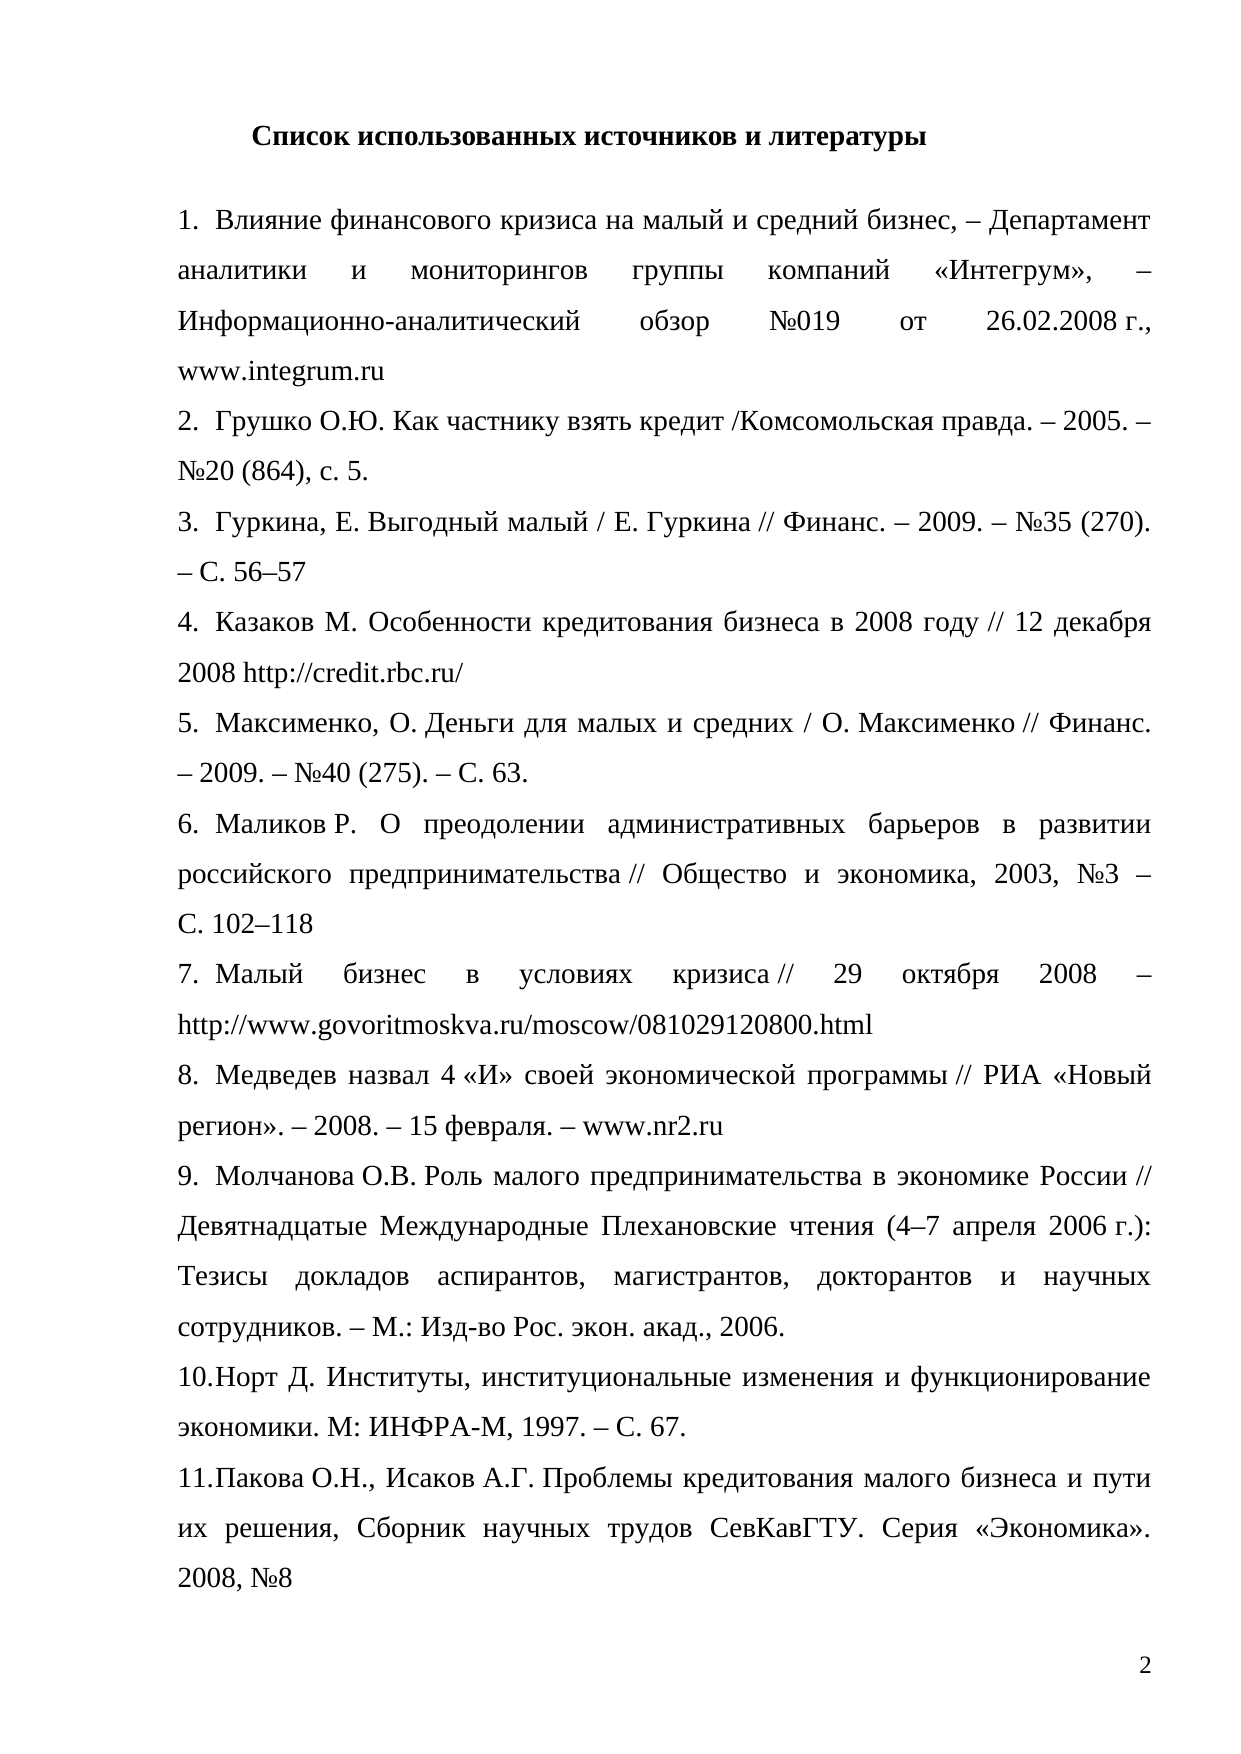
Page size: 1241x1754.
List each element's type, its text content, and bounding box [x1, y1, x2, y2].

list Казаков М. Особенности кредитования бизнеса в 2008 году // 12 декабря 2008 http://credit.rbc.ru/ [177, 604, 1152, 688]
list Максименко, О. Деньги для малых и средних / О. Максименко // Финанс. – 2009. – №40 (275). – С. 63. [177, 705, 1152, 789]
list Малый бизнес в условиях кризиса // 29 октября 2008 – http://www.govoritmoskva.ru/moscow/081029120800.html [177, 957, 1152, 1041]
list Пакова О.Н., Исаков А.Г. Проблемы кредитования малого бизнеса и пути их решения, Сборник научных трудов СевКавГТУ. Серия «Экономика». 2008, №8 [177, 1460, 1152, 1594]
list Молчанова О.В. Роль малого предпринимательства в экономике России // Девятнадцатые Международные Плехановские чтения (4–7 апреля 2006 г.): Тезисы докладов аспирантов, магистрантов, докторантов и научных сотрудников. – М.: Изд-во Рос. экон. акад., 2006. [177, 1158, 1152, 1342]
list Норт Д. Институты, институциональные изменения и функционирование экономики. М: ИНФРА-М, 1997. – С. 67. [177, 1359, 1152, 1443]
list Грушко О.Ю. Как частнику взять кредит /Комсомольская правда. – 2005. – №20 (864), с. 5. [177, 403, 1152, 487]
list Медведев назвал 4 «И» своей экономической программы // РИА «Новый регион». – 2008. – 15 февраля. – www.nr2.ru [177, 1057, 1152, 1141]
subtitle Список использованных источников и литературы [177, 118, 1152, 152]
list Влияние финансового кризиса на малый и средний бизнес, – Департамент аналитики и мониторингов группы компаний «Интегрум», – Информационно-аналитический обзор №019 от 26.02.2008 г., www.integrum.ru [177, 202, 1152, 386]
list Маликов Р. О преодолении административных барьеров в развитии российского предпринимательства // Общество и экономика, 2003, №3 – С. 102–118 [177, 806, 1152, 940]
list Гуркина, Е. Выгодный малый / Е. Гуркина // Финанс. – 2009. – №35 (270). – С. 56–57 [177, 504, 1152, 588]
